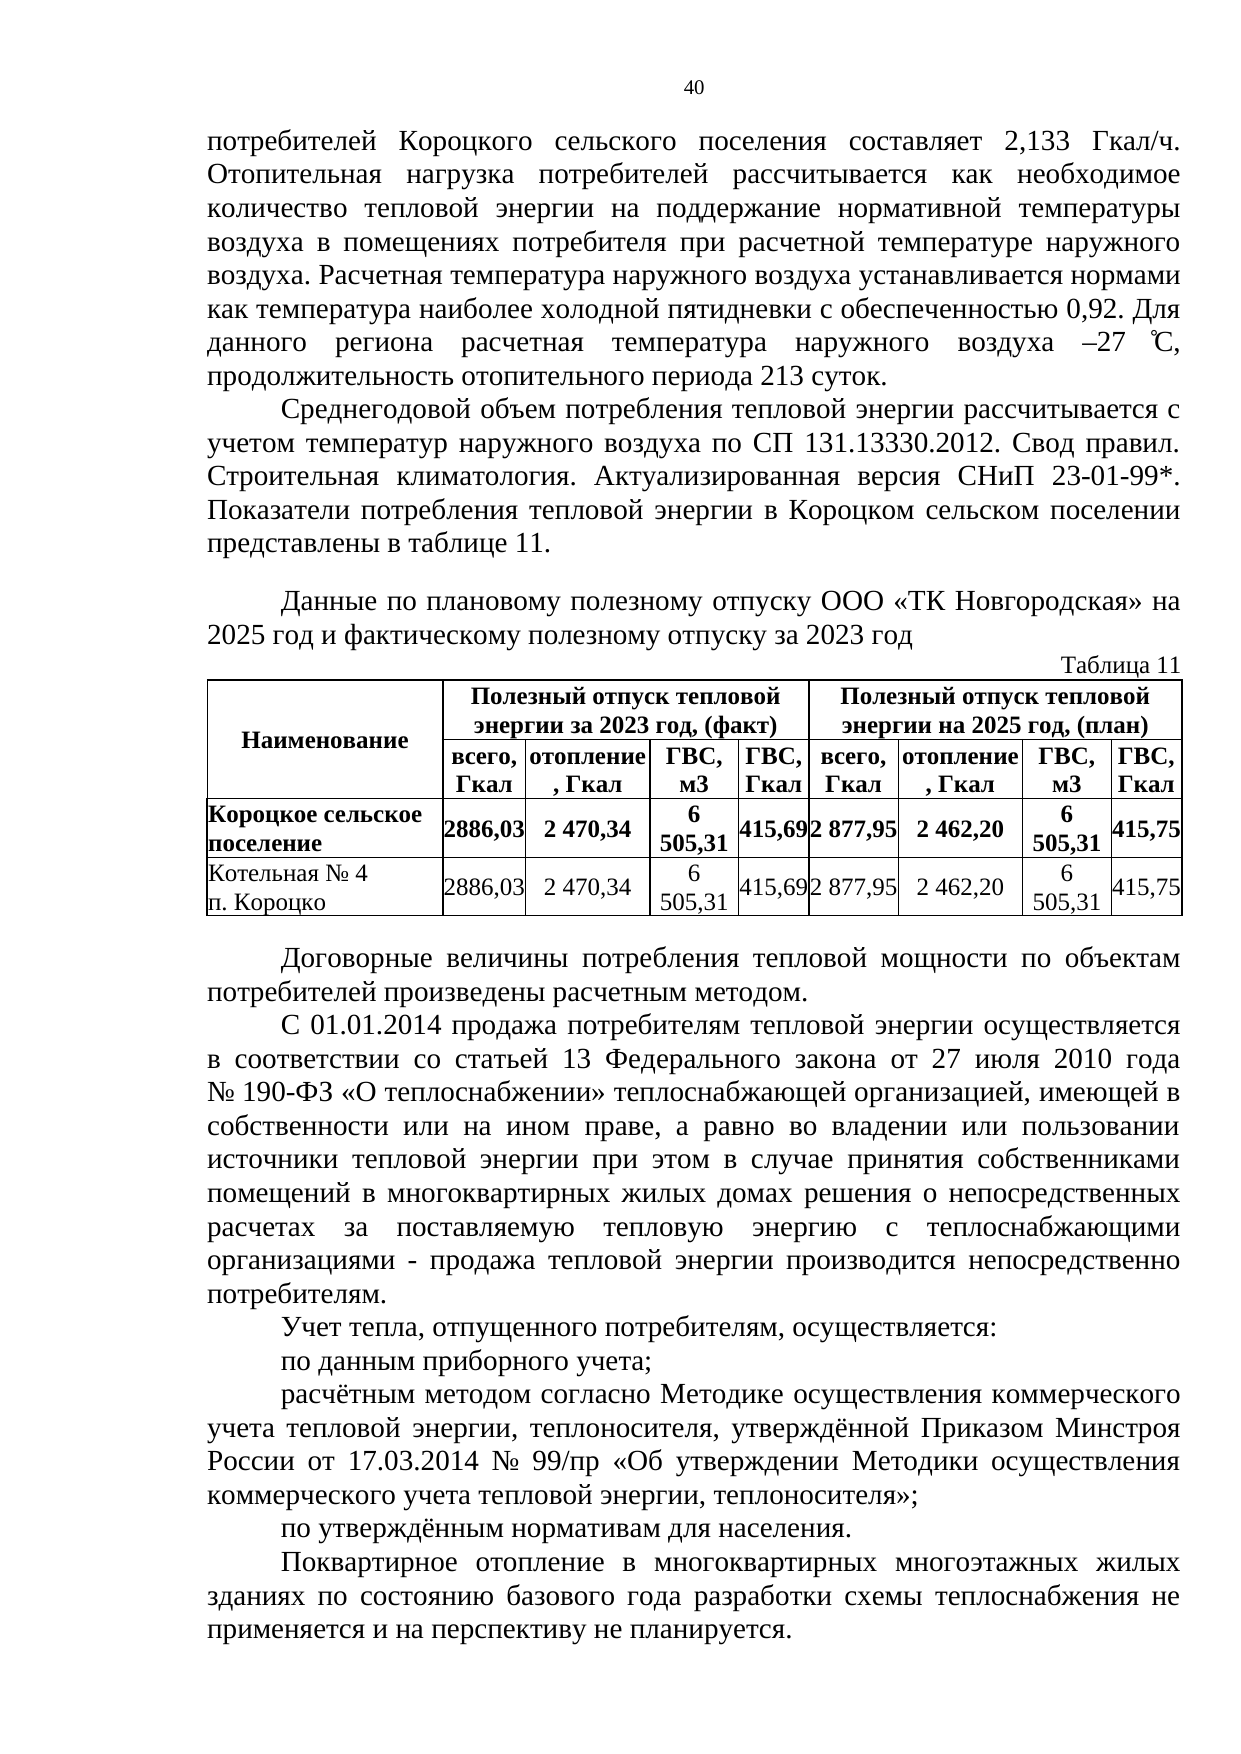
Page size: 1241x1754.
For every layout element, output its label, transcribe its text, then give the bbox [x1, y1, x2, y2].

table_cell ГВС, Гкал [1112, 740, 1181, 798]
text расчётным методом согласно Методике осуществления коммерческого учета тепловой энергии, теплоносителя, утверждённой Приказом Минстроя России от 17.03.2014 № 99/пр «Об утверждении Методики осуществления коммерческого учета тепловой энергии, теплоносителя»; [207, 1376, 1181, 1511]
table_cell 2 877,95 [810, 799, 898, 857]
text С 01.01.2014 продажа потребителям тепловой энергии осуществляется в соответствии со статьей 13 Федерального закона от 27 июля 2010 года № 190-ФЗ «О теплоснабжении» теплоснабжающей организацией, имеющей в собственности или на ином праве, а равно во владении или пользовании источники тепловой энергии при этом в случае принятия собственниками помещений в многоквартирных жилых домах решения о непосредственных расчетах за поставляемую тепловую энергию с теплоснабжающими организациями - продажа тепловой энергии производится непосредственно потребителям. [207, 1007, 1181, 1309]
table_cell ГВС, м3 [651, 740, 738, 798]
table_cell 2 470,34 [526, 858, 649, 915]
table_cell всего, Гкал [810, 740, 898, 798]
text по утверждённым нормативам для населения. [207, 1511, 1181, 1544]
table_cell 415,75 [1112, 858, 1181, 915]
table_cell всего, Гкал [444, 740, 525, 798]
table_cell отопление, Гкал [526, 740, 649, 798]
table_cell 415,69 [739, 799, 808, 857]
table_cell ГВС, м3 [1023, 740, 1111, 798]
table_cell 2 470,34 [526, 799, 649, 857]
table_header Полезный отпуск тепловой энергии на 2025 год, (план) [810, 681, 1181, 739]
table_cell 2 462,20 [899, 858, 1022, 915]
table_cell 6 505,31 [651, 799, 738, 857]
table_cell Котельная № 4 п. Короцко [208, 858, 442, 915]
table_cell 2 877,95 [810, 858, 898, 915]
text Учет тепла, отпущенного потребителям, осуществляется: [207, 1309, 1181, 1343]
table_cell 415,75 [1112, 799, 1181, 857]
text Договорные величины потребления тепловой мощности по объектам потребителей произведены расчетным методом. [207, 940, 1181, 1007]
table_cell Короцкое сельское поселение [208, 799, 442, 857]
table_cell 2 462,20 [899, 799, 1022, 857]
table_cell 6 505,31 [1023, 799, 1111, 857]
table_cell 6 505,31 [1023, 858, 1111, 915]
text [207, 123, 1181, 391]
table_cell 415,69 [739, 858, 808, 915]
table_cell 2886,03 [444, 799, 525, 857]
table_header Полезный отпуск тепловой энергии за 2023 год, (факт) [444, 681, 808, 739]
table_cell 6 505,31 [651, 858, 738, 915]
text Среднегодовой объем потребления тепловой энергии рассчитывается с учетом температур наружного воздуха по СП 131.13330.2012. Свод правил. Строительная климатология. Актуализированная версия СНиП 23-01-99*. Показатели потребления тепловой энергии в Короцком сельском поселении представлены в таблице 11. [207, 391, 1181, 559]
table_header Наименование [208, 681, 442, 798]
table_cell ГВС, Гкал [739, 740, 808, 798]
table_cell отопление, Гкал [899, 740, 1022, 798]
text Таблица 11 [207, 650, 1181, 679]
text по данным приборного учета; [207, 1343, 1181, 1376]
text Поквартирное отопление в многоквартирных многоэтажных жилых зданиях по состоянию базового года разработки схемы теплоснабжения не применяется и на перспективу не планируется. [207, 1544, 1181, 1645]
text Данные по плановому полезному отпуску ООО «ТК Новгородская» на 2025 год и фактическому полезному отпуску за 2023 год [207, 583, 1181, 650]
table_cell 2886,03 [444, 858, 525, 915]
